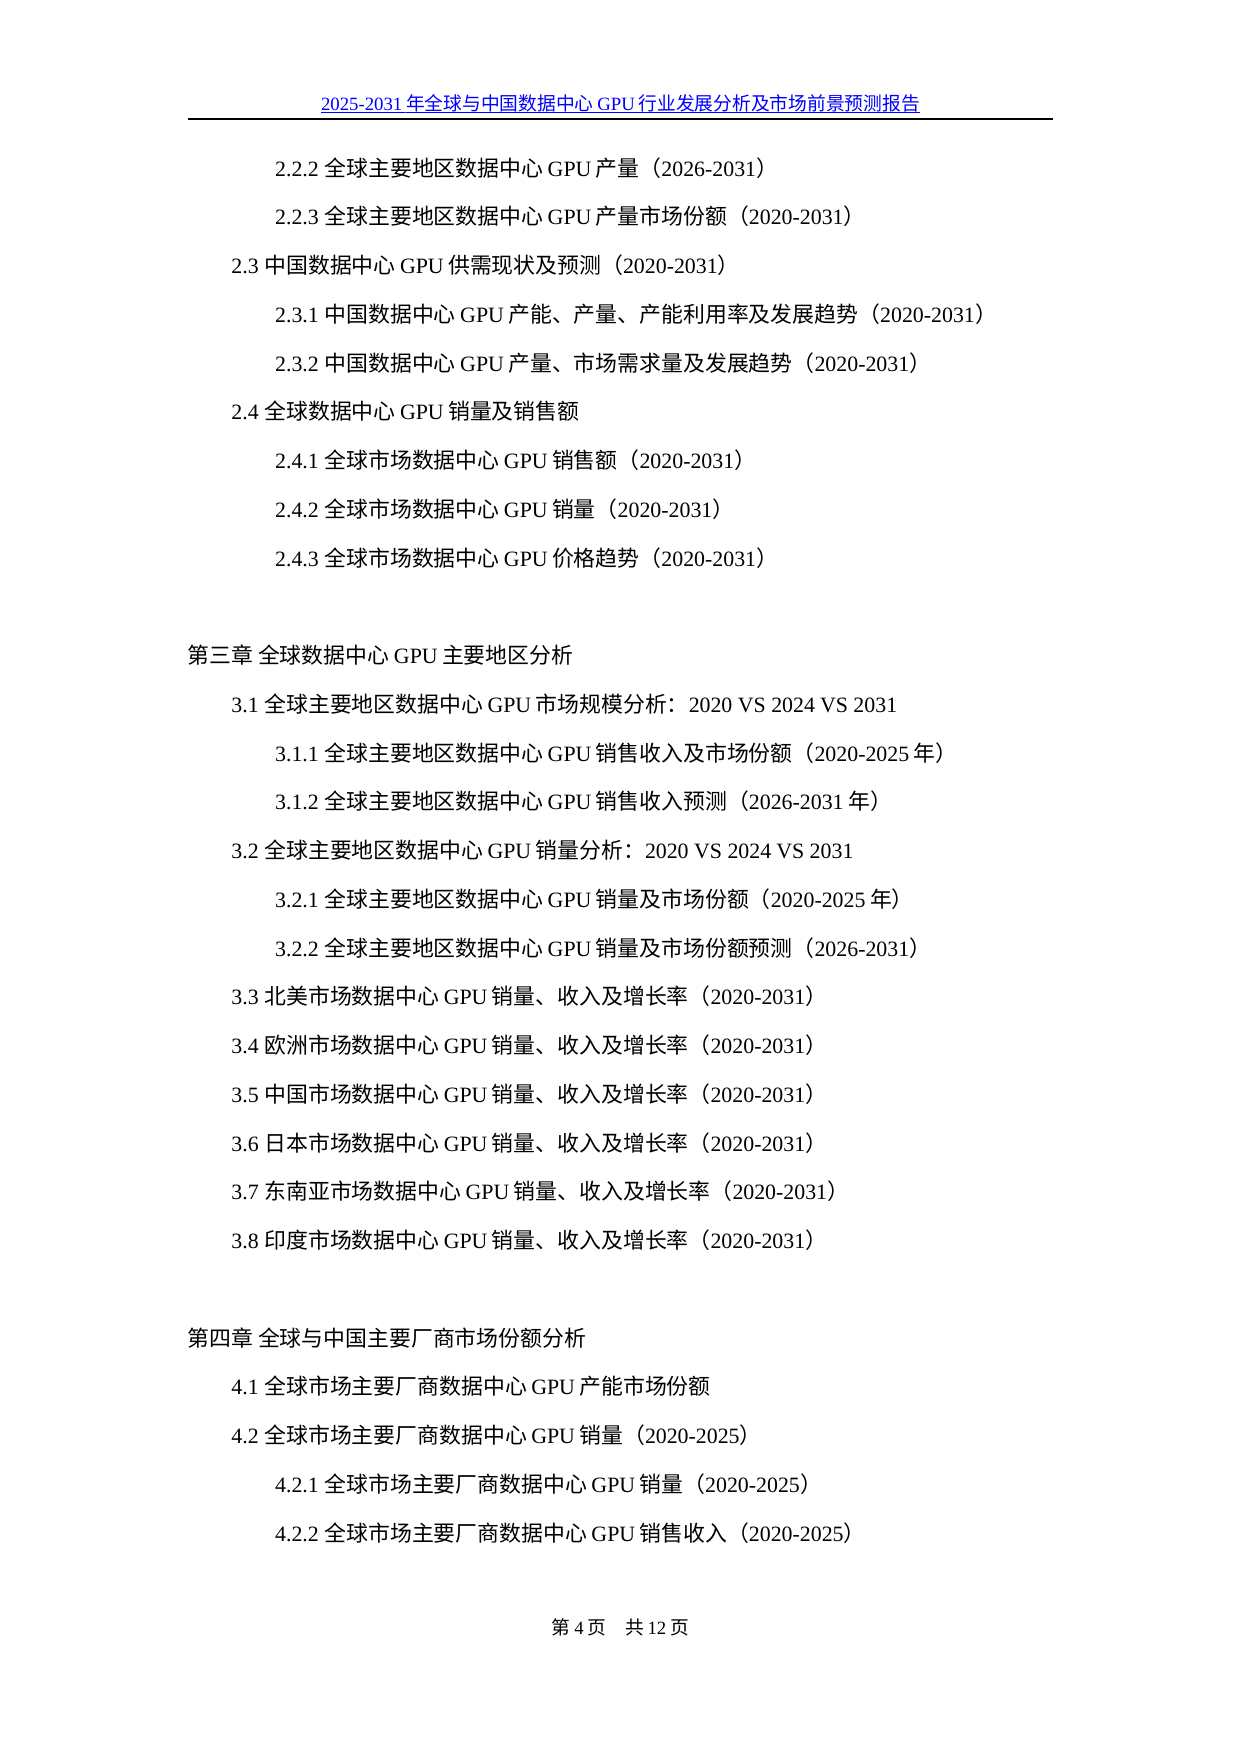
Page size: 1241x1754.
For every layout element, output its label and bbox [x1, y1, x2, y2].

text [187, 150, 1053, 1548]
